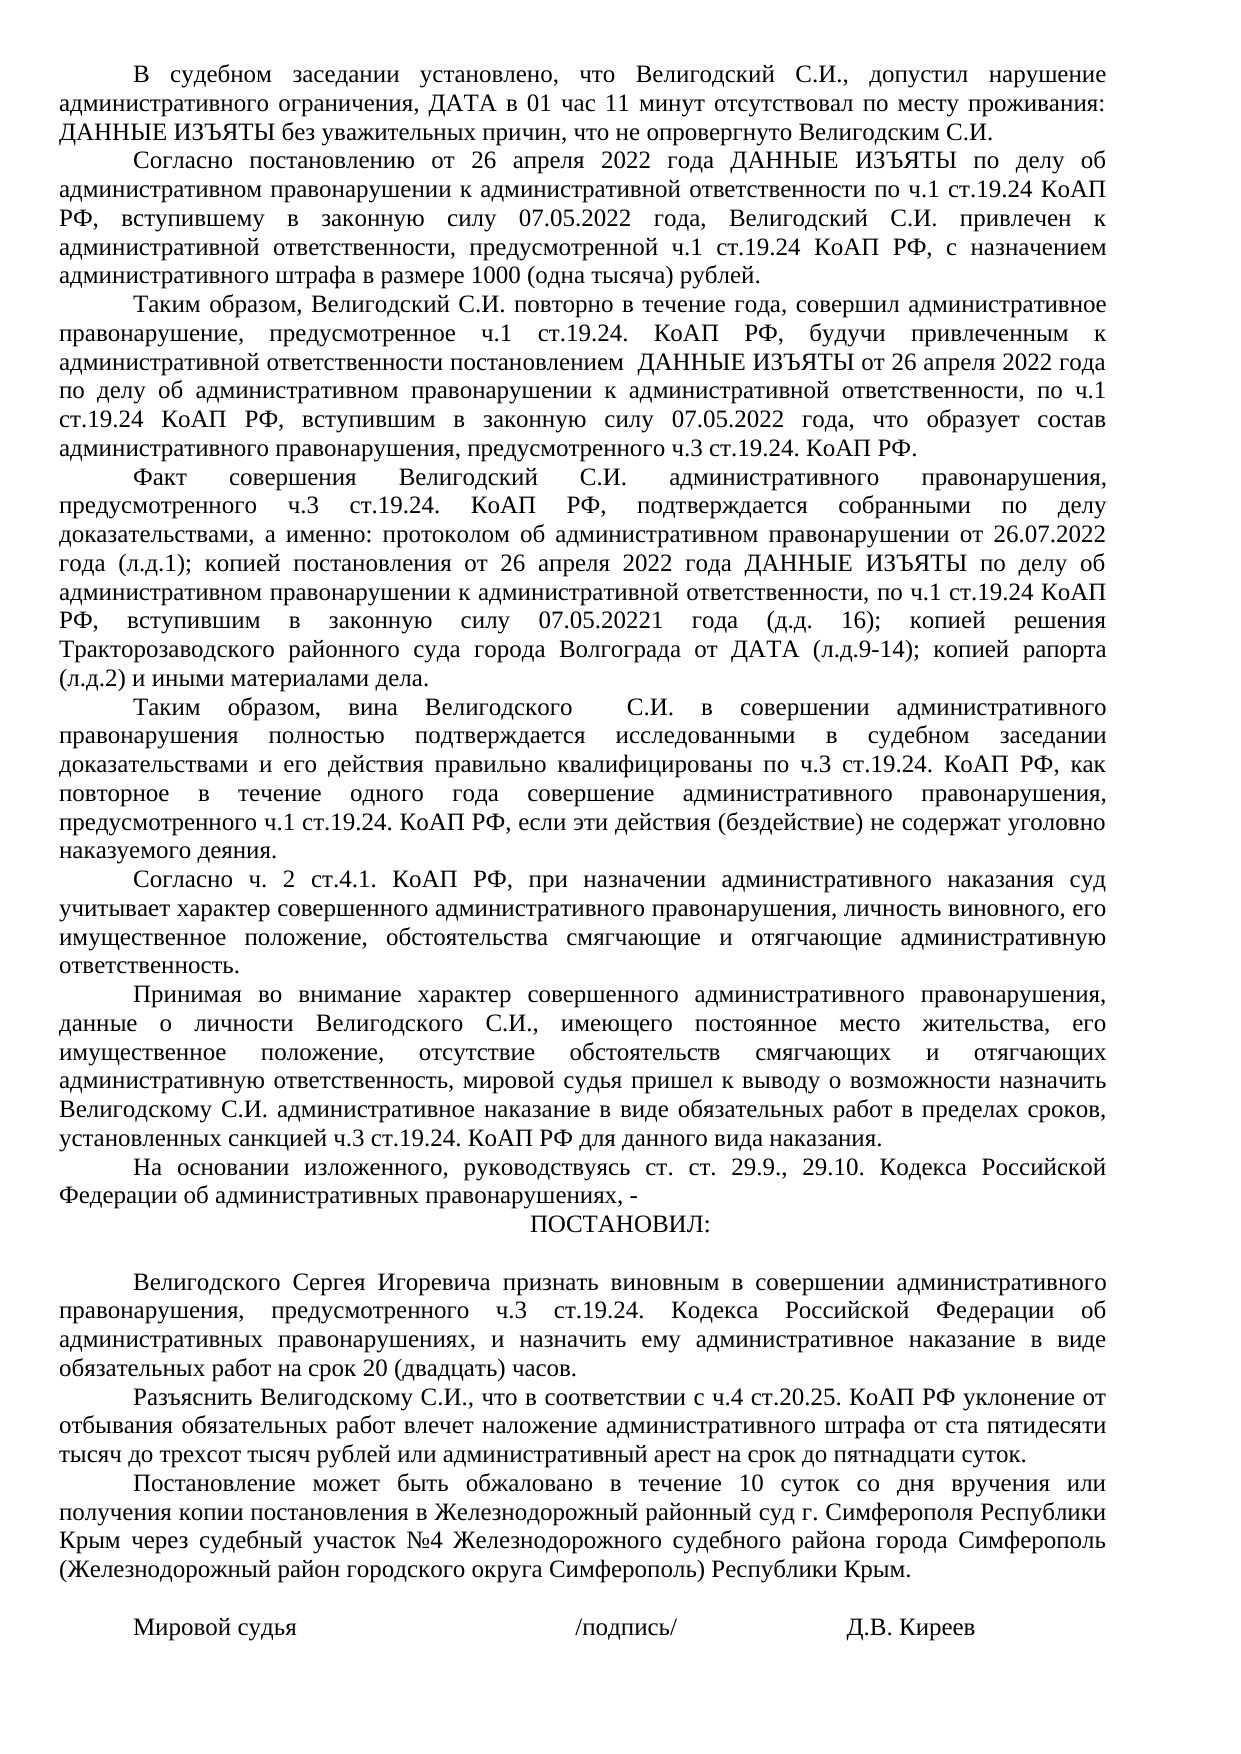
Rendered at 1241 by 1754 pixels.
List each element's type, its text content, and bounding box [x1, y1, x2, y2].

text Согласно ч. 2 ст.4.1. КоАП РФ, при назначении административного наказания суд учитывает характер совершенного административного правонарушения, личность виновного, его имущественное положение, обстоятельства смягчающие и отягчающие административную ответственность. [59, 864, 1107, 979]
text Разъяснить Велигодскому С.И., что в соответствии с ч.4 ст.20.25. КоАП РФ уклонение от отбывания обязательных работ влечет наложение административного штрафа от ста пятидесяти тысяч до трехсот тысяч рублей или административный арест на срок до пятнадцати суток. [59, 1382, 1107, 1468]
text Мировой судья /подпись/ Д.В. Киреев [59, 1612, 1107, 1640]
text Велигодского Сергея Игоревича признать виновным в совершении административного правонарушения, предусмотренного ч.3 ст.19.24. Кодекса Российской Федерации об административных правонарушениях, и назначить ему административное наказание в виде обязательных работ на срок 20 (двадцать) часов. [59, 1267, 1107, 1382]
text Принимая во внимание характер совершенного административного правонарушения, данные о личности Велигодского С.И., имеющего постоянное место жительства, его имущественное положение, отсутствие обстоятельств смягчающих и отягчающих административную ответственность, мировой судья пришел к выводу о возможности назначить Велигодскому С.И. административное наказание в виде обязательных работ в пределах сроков, установленных санкцией ч.3 ст.19.24. КоАП РФ для данного вида наказания. [59, 979, 1107, 1152]
text Постановление может быть обжаловано в течение 10 суток со дня вручения или получения копии постановления в Железнодорожный районный суд г. Симферополя Республики Крым через судебный участок №4 Железнодорожного судебного района города Симферополь (Железнодорожный район городского округа Симферополь) Республики Крым. [59, 1468, 1107, 1583]
text Таким образом, вина Велигодского С.И. в совершении административного правонарушения полностью подтверждается исследованными в судебном заседании доказательствами и его действия правильно квалифицированы по ч.3 ст.19.24. КоАП РФ, как повторное в течение одного года совершение административного правонарушения, предусмотренного ч.1 ст.19.24. КоАП РФ, если эти действия (бездействие) не содержат уголовно наказуемого деяния. [59, 692, 1107, 864]
text На основании изложенного, руководствуясь ст. ст. 29.9., 29.10. Кодекса Российской Федерации об административных правонарушениях, - [59, 1152, 1107, 1209]
text Таким образом, Велигодский С.И. повторно в течение года, совершил административное правонарушение, предусмотренное ч.1 ст.19.24. КоАП РФ, будучи привлеченным к административной ответственности постановлением ДАННЫЕ ИЗЪЯТЫ от 26 апреля 2022 года по делу об административном правонарушении к административной ответственности, по ч.1 ст.19.24 КоАП РФ, вступившим в законную силу 07.05.2022 года, что образует состав административного правонарушения, предусмотренного ч.3 ст.19.24. КоАП РФ. [59, 289, 1107, 462]
text Согласно постановлению от 26 апреля 2022 года ДАННЫЕ ИЗЪЯТЫ по делу об административном правонарушении к административной ответственности по ч.1 ст.19.24 КоАП РФ, вступившему в законную силу 07.05.2022 года, Велигодский С.И. привлечен к административной ответственности, предусмотренной ч.1 ст.19.24 КоАП РФ, с назначением административного штрафа в размере 1000 (одна тысяча) рублей. [59, 145, 1107, 289]
text ПОСТАНОВИЛ: [59, 1209, 1107, 1238]
text В судебном заседании установлено, что Велигодский С.И., допустил нарушение административного ограничения, ДАТА в 01 час 11 минут отсутствовал по месту проживания: ДАННЫЕ ИЗЪЯТЫ без уважительных причин, что не опровергнуто Велигодским С.И. [59, 59, 1107, 145]
text Факт совершения Велигодский С.И. административного правонарушения, предусмотренного ч.3 ст.19.24. КоАП РФ, подтверждается собранными по делу доказательствами, а именно: протоколом об административном правонарушении от 26.07.2022 года (л.д.1); копией постановления от 26 апреля 2022 года ДАННЫЕ ИЗЪЯТЫ по делу об административном правонарушении к административной ответственности, по ч.1 ст.19.24 КоАП РФ, вступившим в законную силу 07.05.20221 года (д.д. 16); копией решения Тракторозаводского районного суда города Волгограда от ДАТА (л.д.9-14); копией рапорта (л.д.2) и иными материалами дела. [59, 462, 1107, 692]
